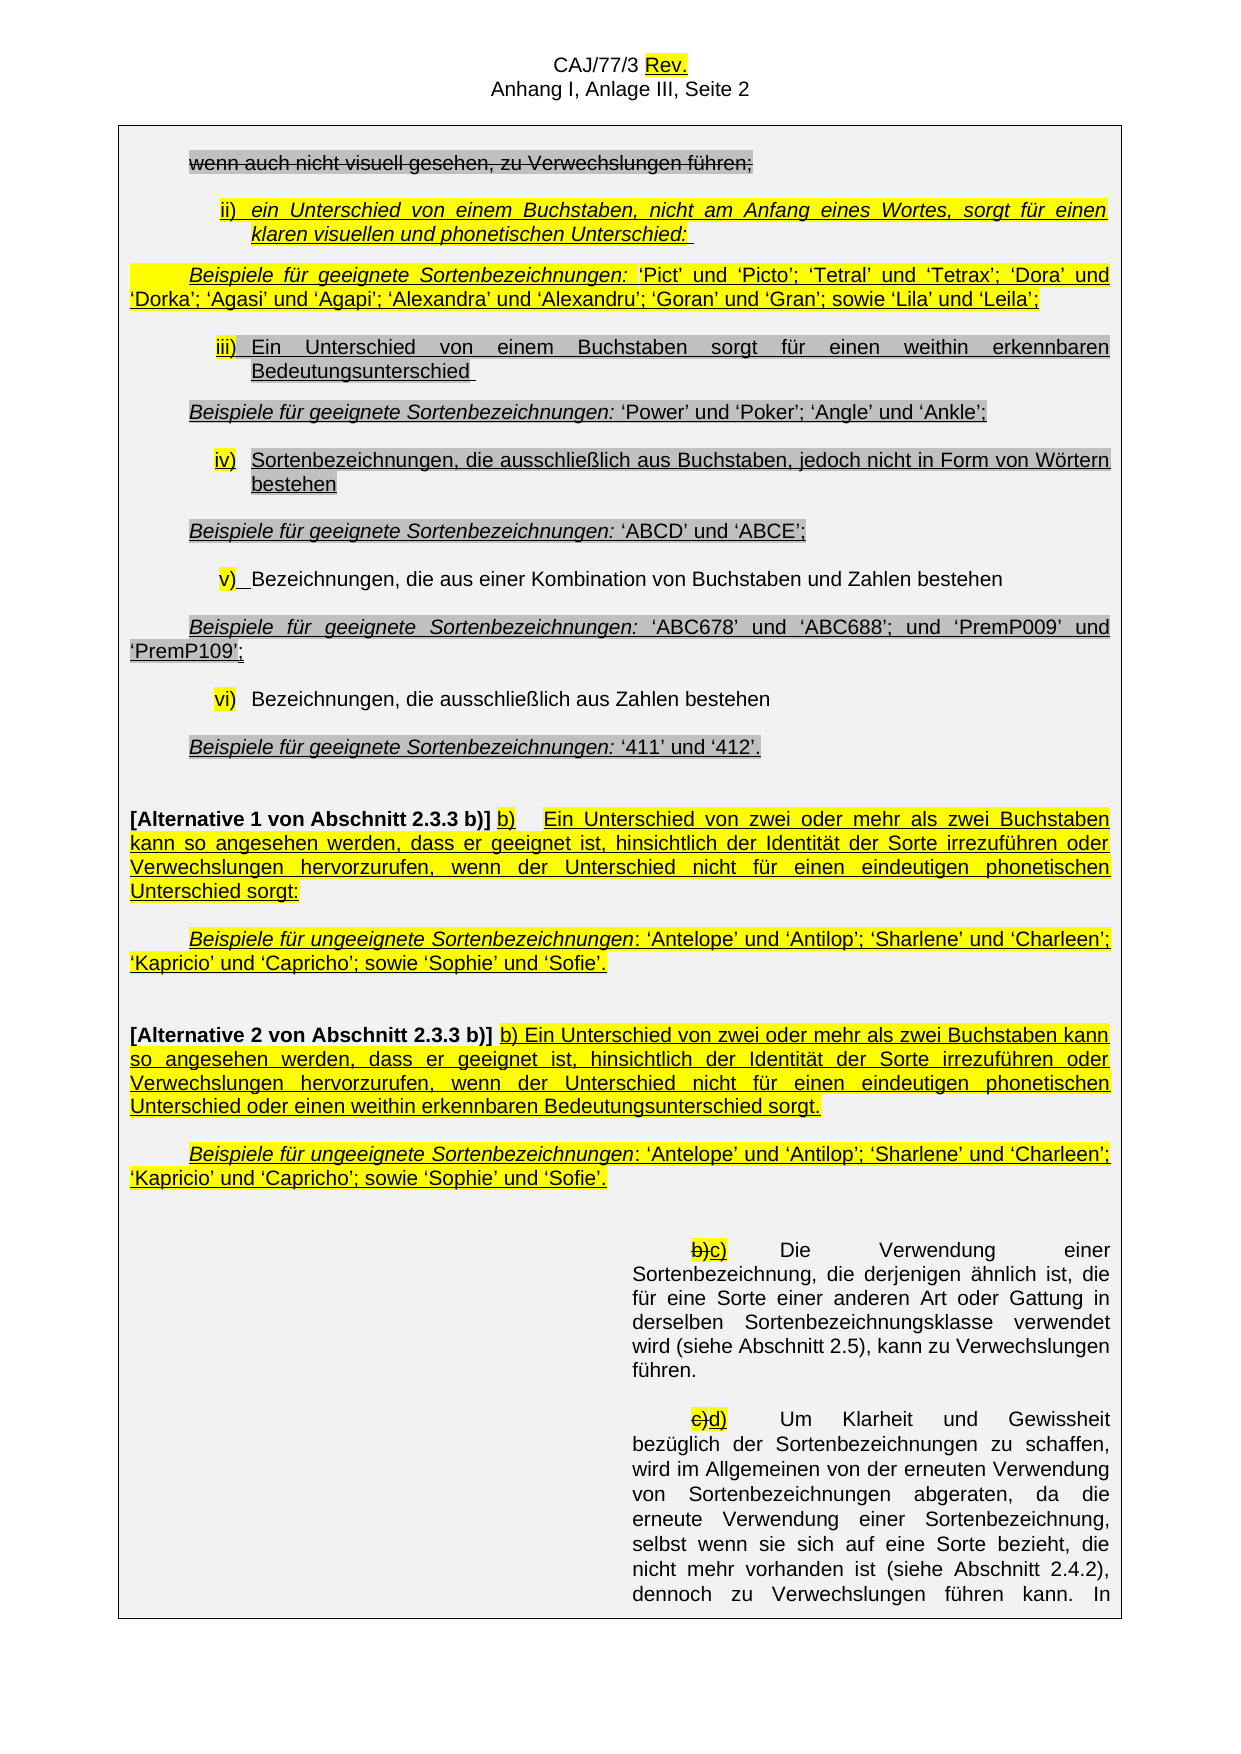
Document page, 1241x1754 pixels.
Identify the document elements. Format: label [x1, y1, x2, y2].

table_header [119, 126, 1121, 1617]
